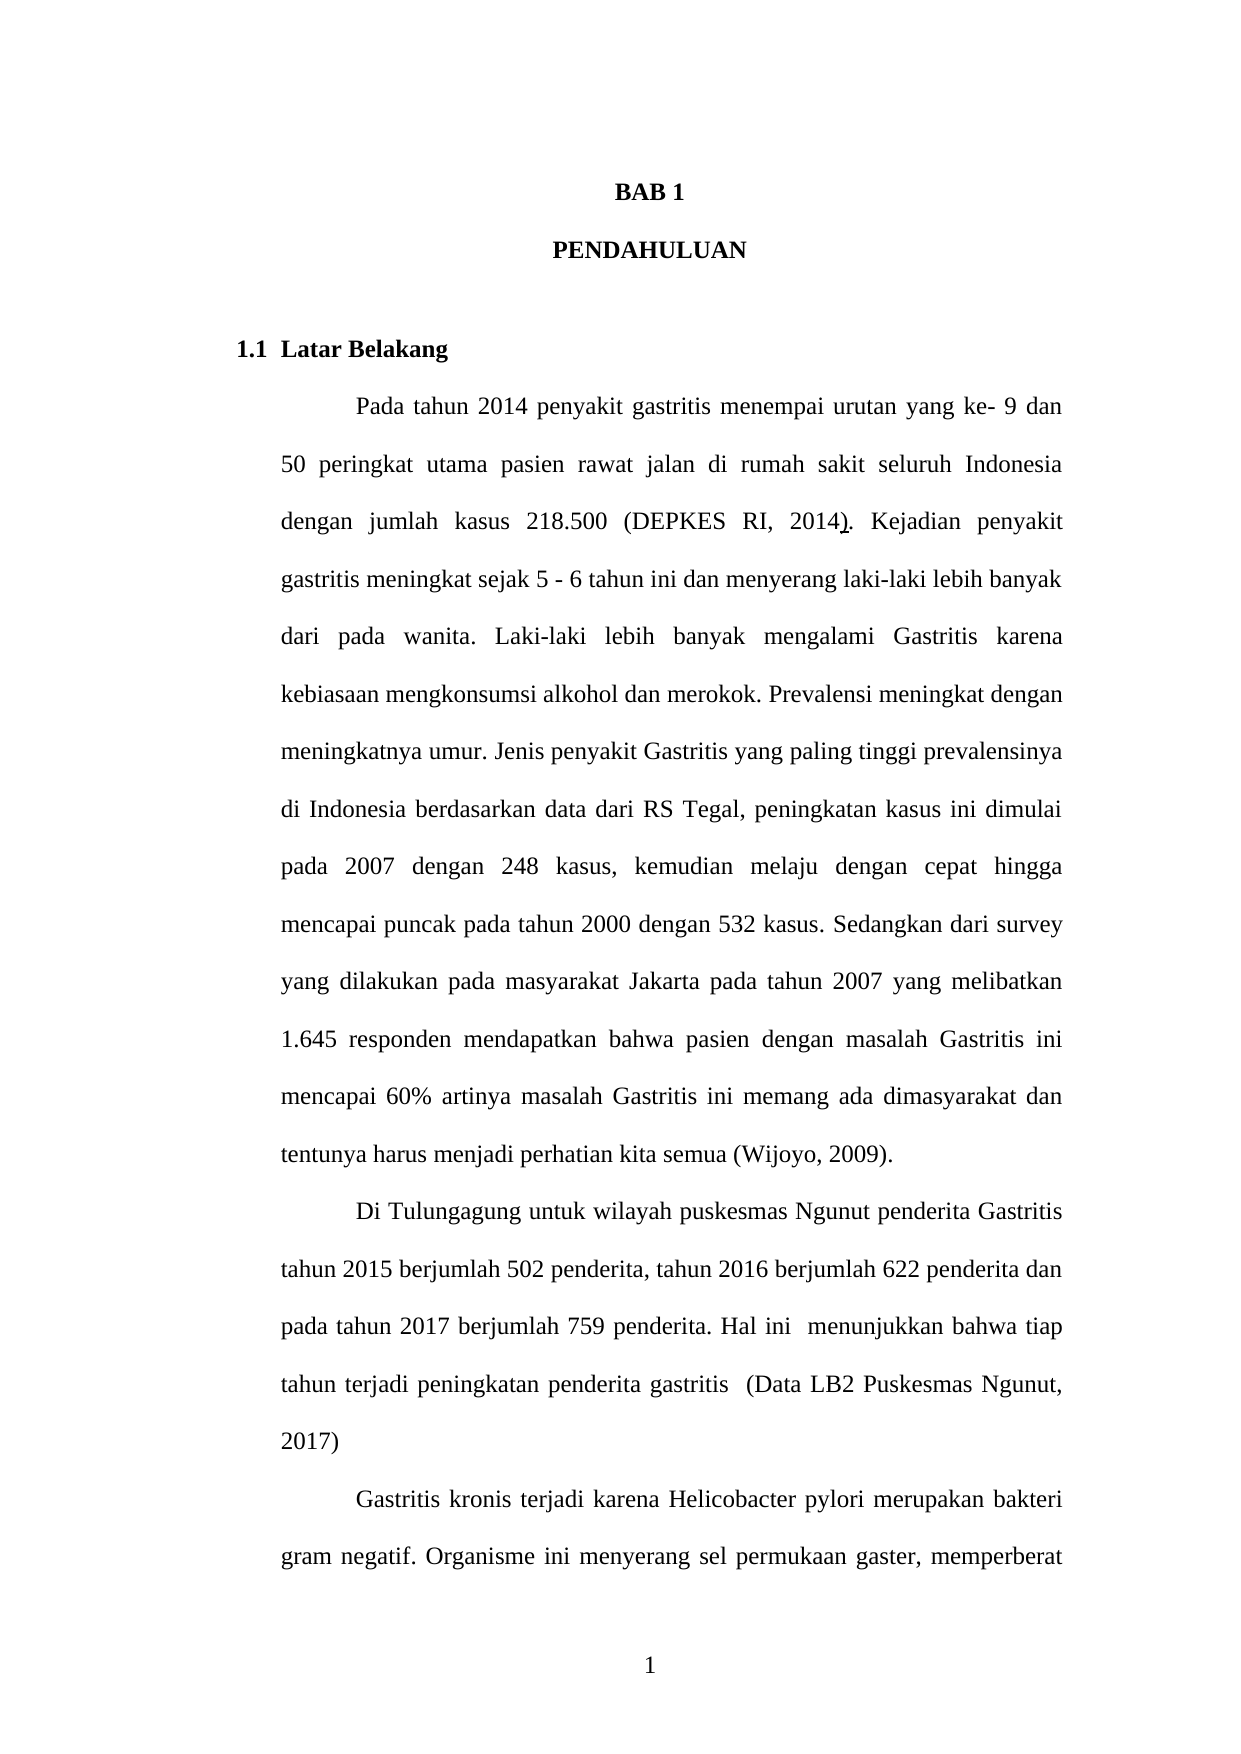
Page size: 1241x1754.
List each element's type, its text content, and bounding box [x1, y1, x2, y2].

text Di Tulungagung untuk wilayah puskesmas Ngunut penderita Gastritis tahun 2015 berjumlah 502 penderita, tahun 2016 berjumlah 622 penderita dan pada tahun 2017 berjumlah 759 penderita. Hal ini menunjukkan bahwa tiap tahun terjadi peningkatan penderita gastritis (Data LB2 Puskesmas Ngunut, 2017) [281, 1196, 1063, 1455]
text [281, 1484, 1063, 1570]
text Pada tahun 2014 penyakit gastritis menempai urutan yang ke- 9 dan 50 peringkat utama pasien rawat jalan di rumah sakit seluruh Indonesia dengan jumlah kasus 218.500 (DEPKES RI, 2014). Kejadian penyakit gastritis meningkat sejak 5 - 6 tahun ini dan menyerang laki-laki lebih banyak dari pada wanita. Laki-laki lebih banyak mengalami Gastritis karena kebiasaan mengkonsumsi alkohol dan merokok. Prevalensi meningkat dengan meningkatnya umur. Jenis penyakit Gastritis yang paling tinggi prevalensinya di Indonesia berdasarkan data dari RS Tegal, peningkatan kasus ini dimulai pada 2007 dengan 248 kasus, kemudian melaju dengan cepat hingga mencapai puncak pada tahun 2000 dengan 532 kasus. Sedangkan dari survey yang dilakukan pada masyarakat Jakarta pada tahun 2007 yang melibatkan 1.645 responden mendapatkan bahwa pasien dengan masalah Gastritis ini mencapai 60% artinya masalah Gastritis ini memang ada dimasyarakat dan tentunya harus menjadi perhatian kita semua (Wijoyo, 2009). [281, 391, 1063, 1167]
text BAB 1 [236, 177, 1063, 206]
text PENDAHULUAN [236, 235, 1063, 263]
list Latar Belakang [236, 334, 1063, 362]
